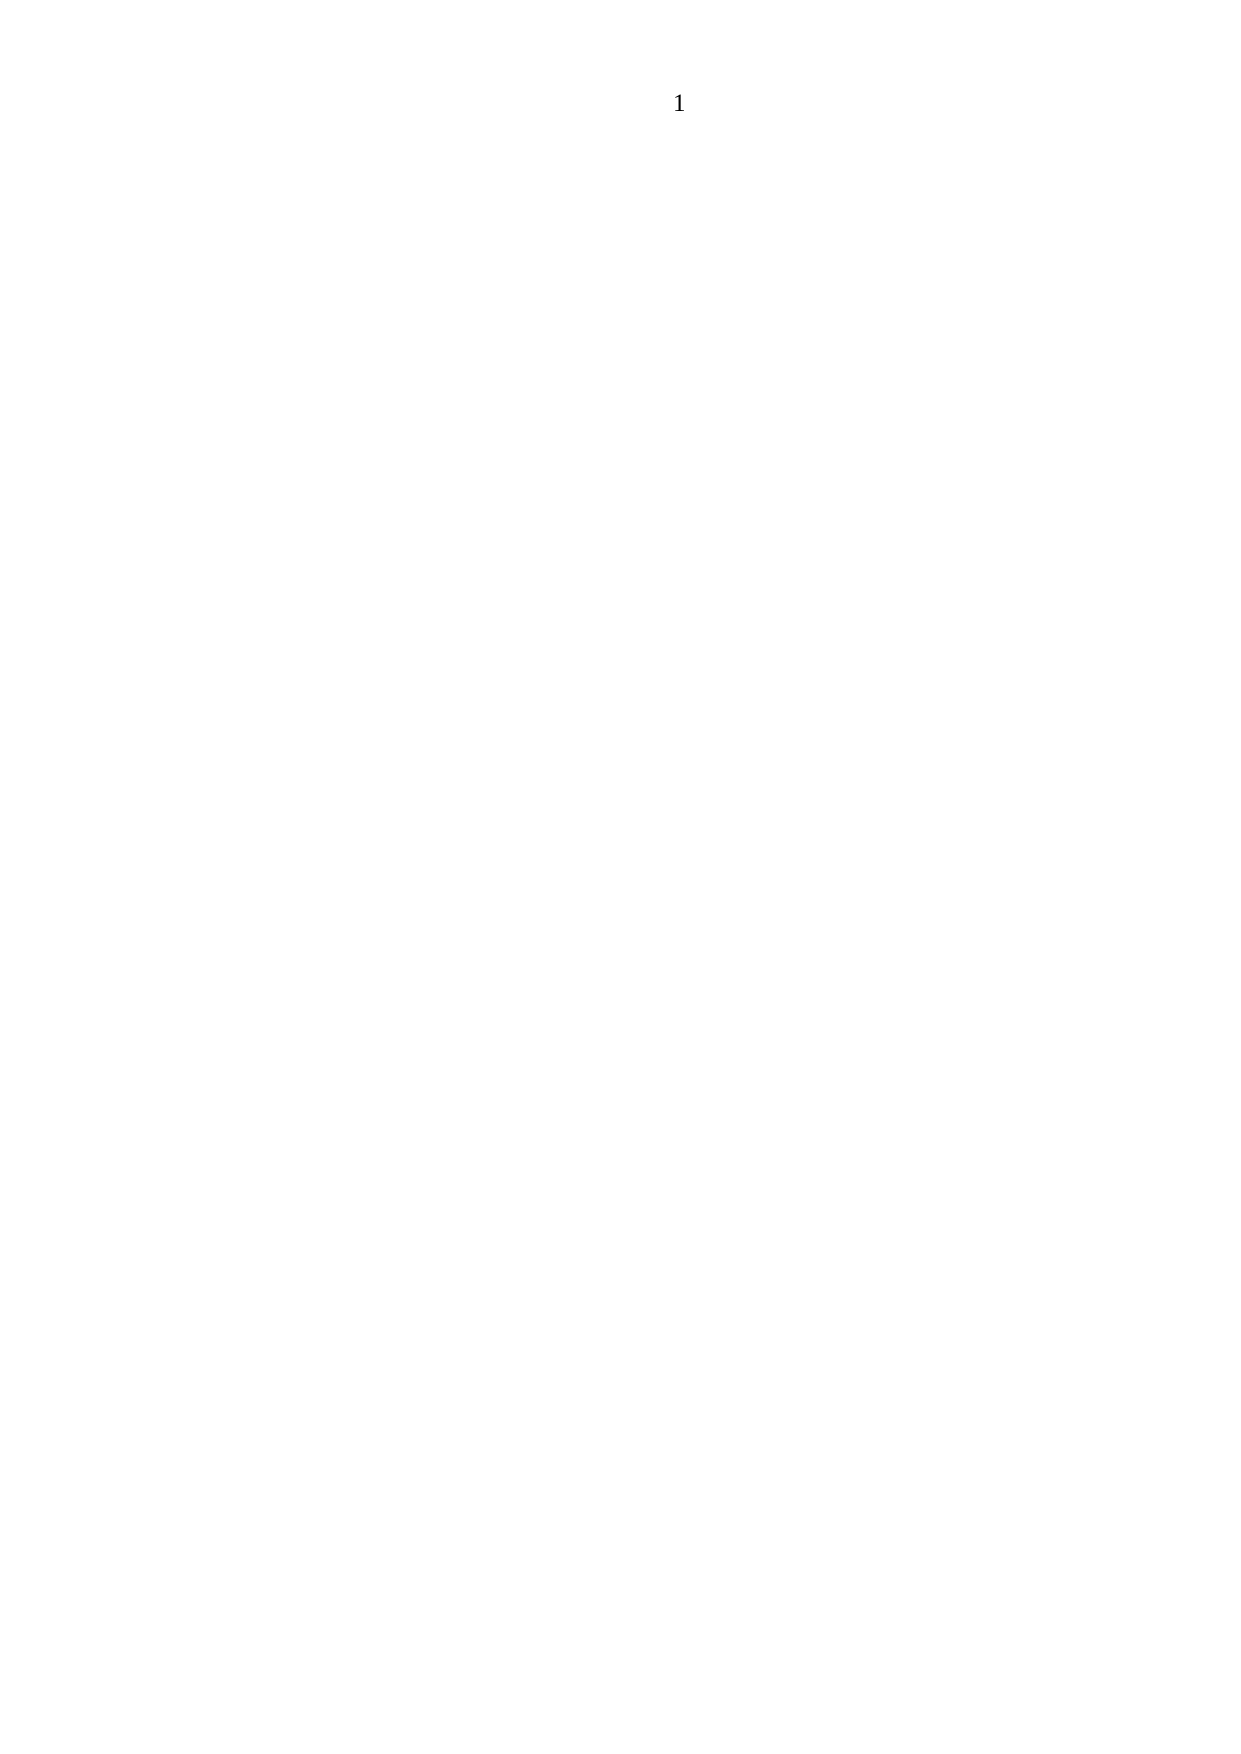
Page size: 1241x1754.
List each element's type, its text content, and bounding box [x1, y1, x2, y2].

text 2 [177, 88, 1181, 117]
